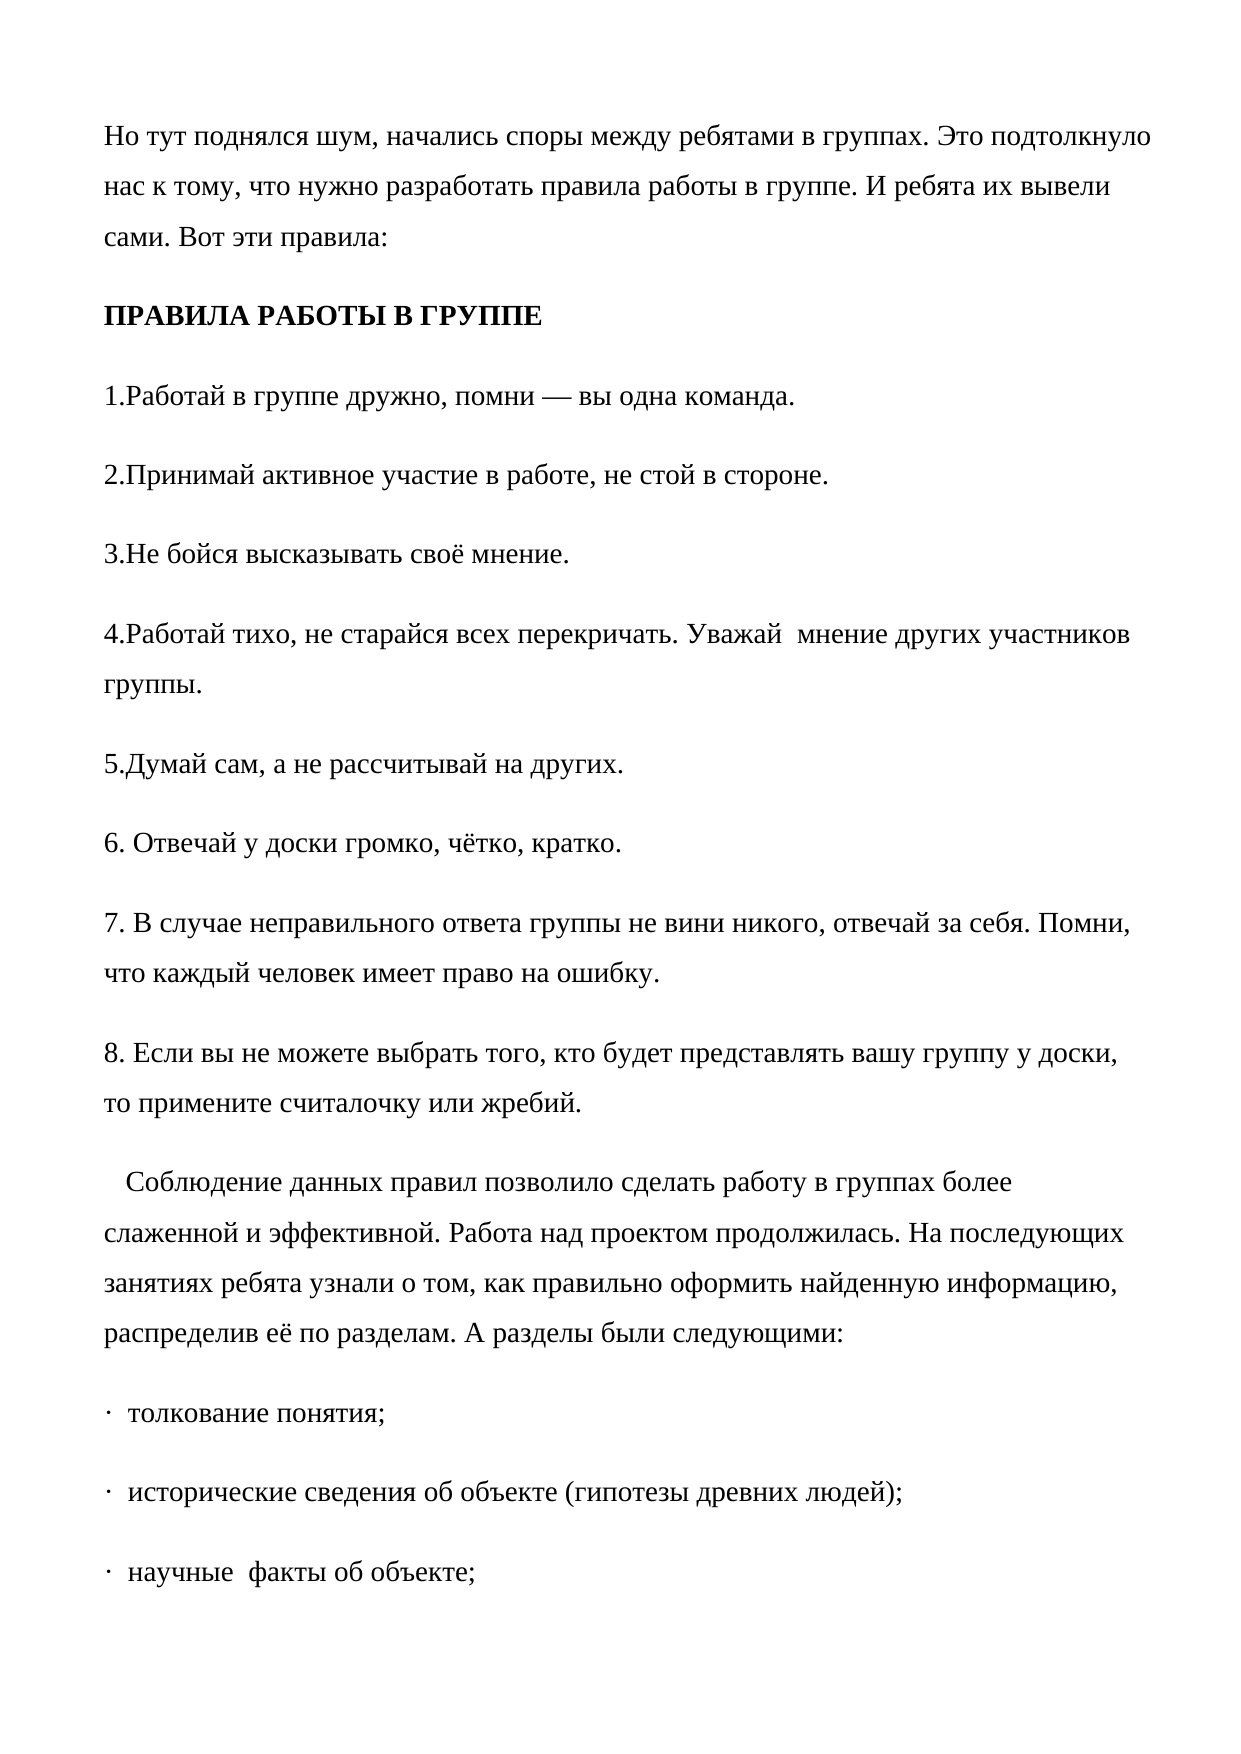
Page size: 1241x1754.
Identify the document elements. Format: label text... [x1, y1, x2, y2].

text 4.Работай тихо, не старайся всех перекричать. Уважай мнение других участников группы. [103, 616, 1152, 700]
text · толкование понятия; [103, 1395, 1152, 1428]
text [103, 118, 1152, 252]
text 8. Если вы не можете выбрать того, кто будет представлять вашу группу у доски, то примените считалочку или жребий. [103, 1035, 1152, 1118]
text 3.Не бойся высказывать своё мнение. [103, 537, 1152, 570]
text 6. Отвечай у доски громко, чётко, кратко. [103, 825, 1152, 859]
text 2.Принимай активное участие в работе, не стой в стороне. [103, 457, 1152, 491]
text 5.Думай сам, а не рассчитывай на других. [103, 746, 1152, 779]
text Соблюдение данных правил позволило сделать работу в группах более слаженной и эффективной. Работа над проектом продолжилась. На последующих занятиях ребята узнали о том, как правильно оформить найденную информацию, распределив её по разделам. А разделы были следующими: [103, 1164, 1152, 1349]
text ПРАВИЛА РАБОТЫ В ГРУППЕ [103, 298, 1152, 332]
text · научные факты об объекте; [103, 1554, 1152, 1587]
text · исторические сведения об объекте (гипотезы древних людей); [103, 1474, 1152, 1508]
text 1.Работай в группе дружно, помни — вы одна команда. [103, 378, 1152, 411]
text 7. В случае неправильного ответа группы не вини никого, отвечай за себя. Помни, что каждый человек имеет право на ошибку. [103, 905, 1152, 989]
